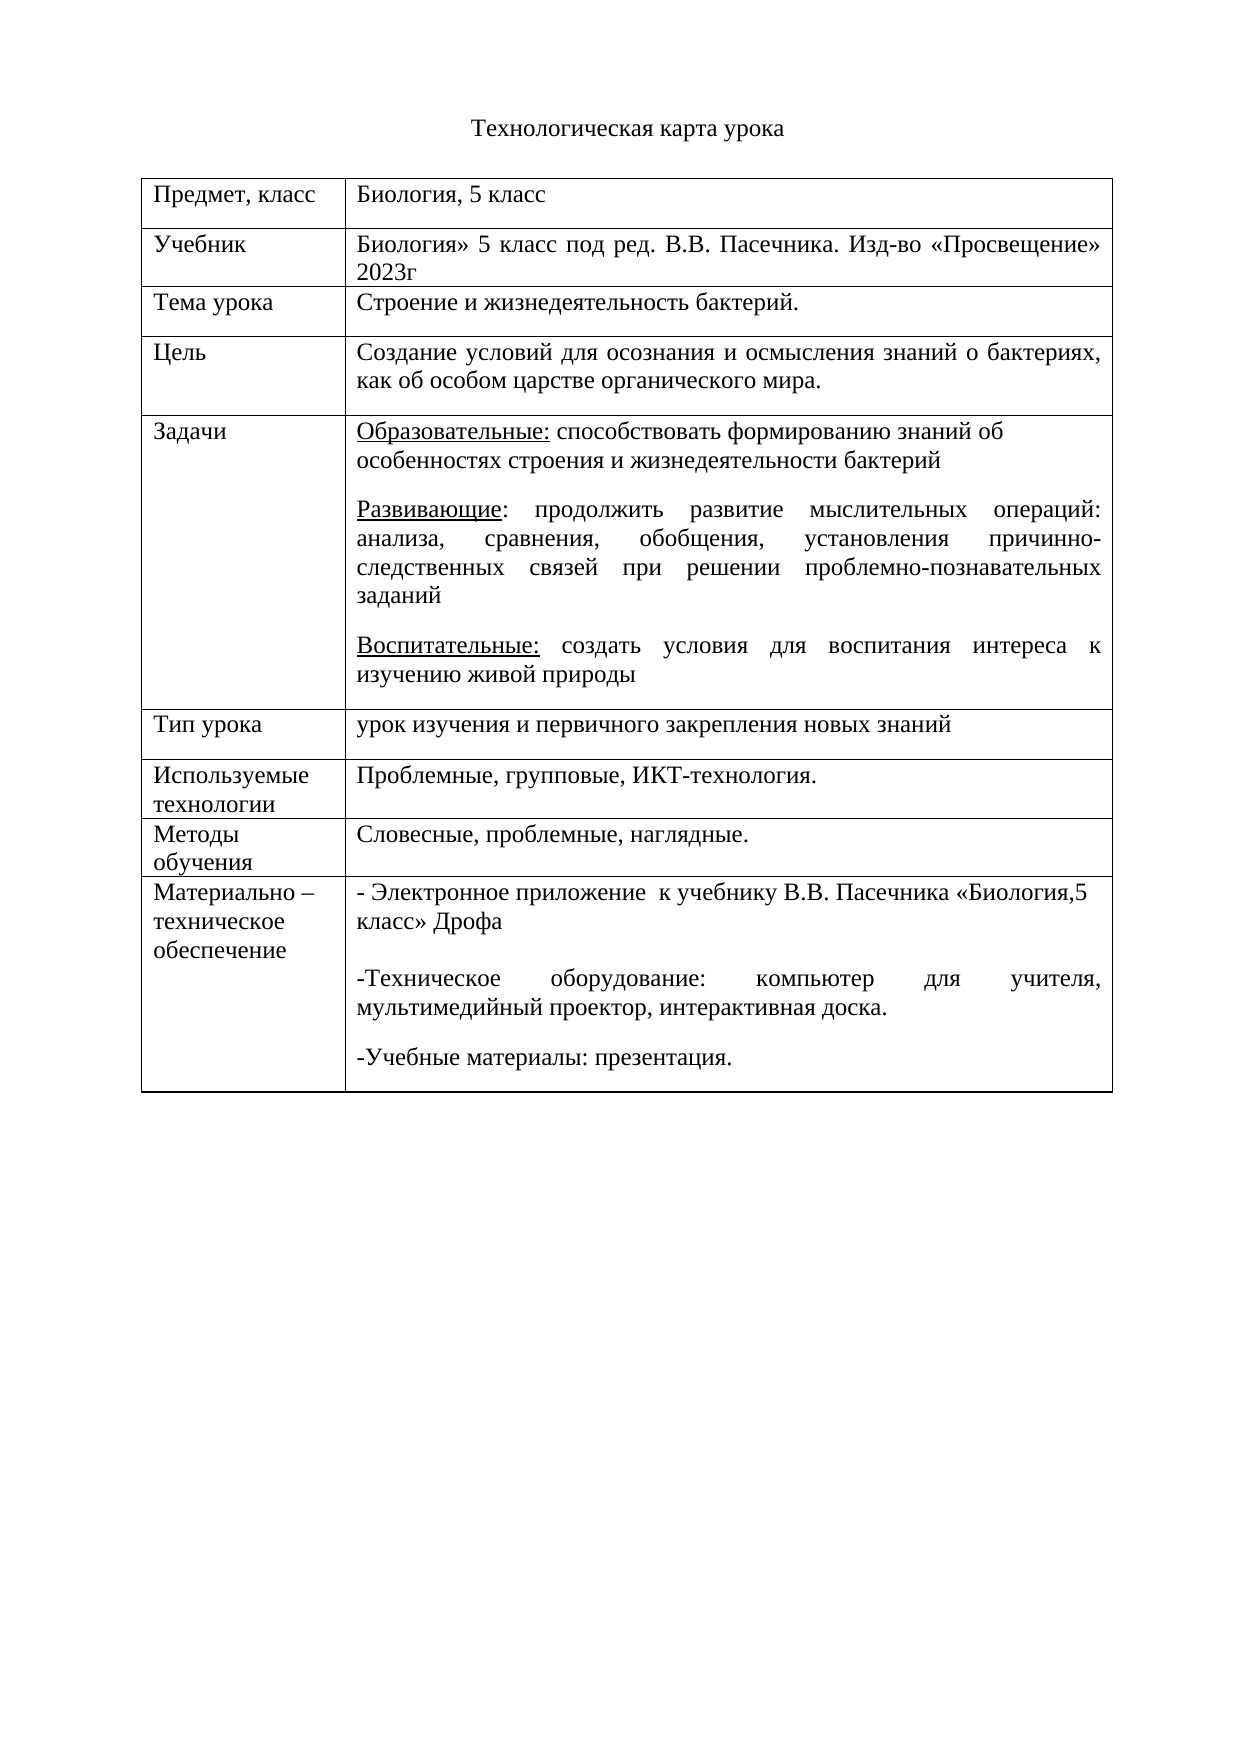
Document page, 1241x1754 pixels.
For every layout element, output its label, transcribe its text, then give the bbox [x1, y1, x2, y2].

table_cell Используемые технологии [142, 760, 345, 818]
text Технологическая карта урока [59, 113, 1196, 142]
table_cell Строение и жизнедеятельность бактерий. [346, 287, 1112, 336]
table_cell Проблемные, групповые, ИКТ-технология. [346, 760, 1112, 818]
table_cell Задачи [142, 416, 345, 708]
table_cell Методы обучения [142, 819, 345, 876]
table_cell Учебник [142, 229, 345, 286]
table_cell Тема урока [142, 287, 345, 336]
table_cell - Электронное приложение к учебнику В.В. Пасечника «Биология,5 класс» Дрофа -Техническое оборудование: компьютер для учителя, мультимедийный проектор, интерактивная доска. -Учебные материалы: презентация. [346, 877, 1112, 1091]
table_cell Создание условий для осознания и осмысления знаний о бактериях, как об особом царстве органического мира. [346, 337, 1112, 415]
table_cell Образовательные: способствовать формированию знаний об особенностях строения и жизнедеятельности бактерий Развивающие: продолжить развитие мыслительных операций: анализа, сравнения, обобщения, установления причинно-следственных связей при решении проблемно-познавательных заданий Воспитательные: создать условия для воспитания интереса к изучению живой природы [346, 416, 1112, 708]
table_header Предмет, класс [142, 179, 345, 228]
table_header Биология, 5 класс [346, 179, 1112, 228]
table_cell Материально – техническое обеспечение [142, 877, 345, 1091]
table_cell Словесные, проблемные, наглядные. [346, 819, 1112, 876]
table_cell урок изучения и первичного закрепления новых знаний [346, 710, 1112, 759]
table_cell Тип урока [142, 710, 345, 759]
table_cell Биология» 5 класс под ред. В.В. Пасечника. Изд-во «Просвещение» 2023г [346, 229, 1112, 286]
table_cell Цель [142, 337, 345, 415]
